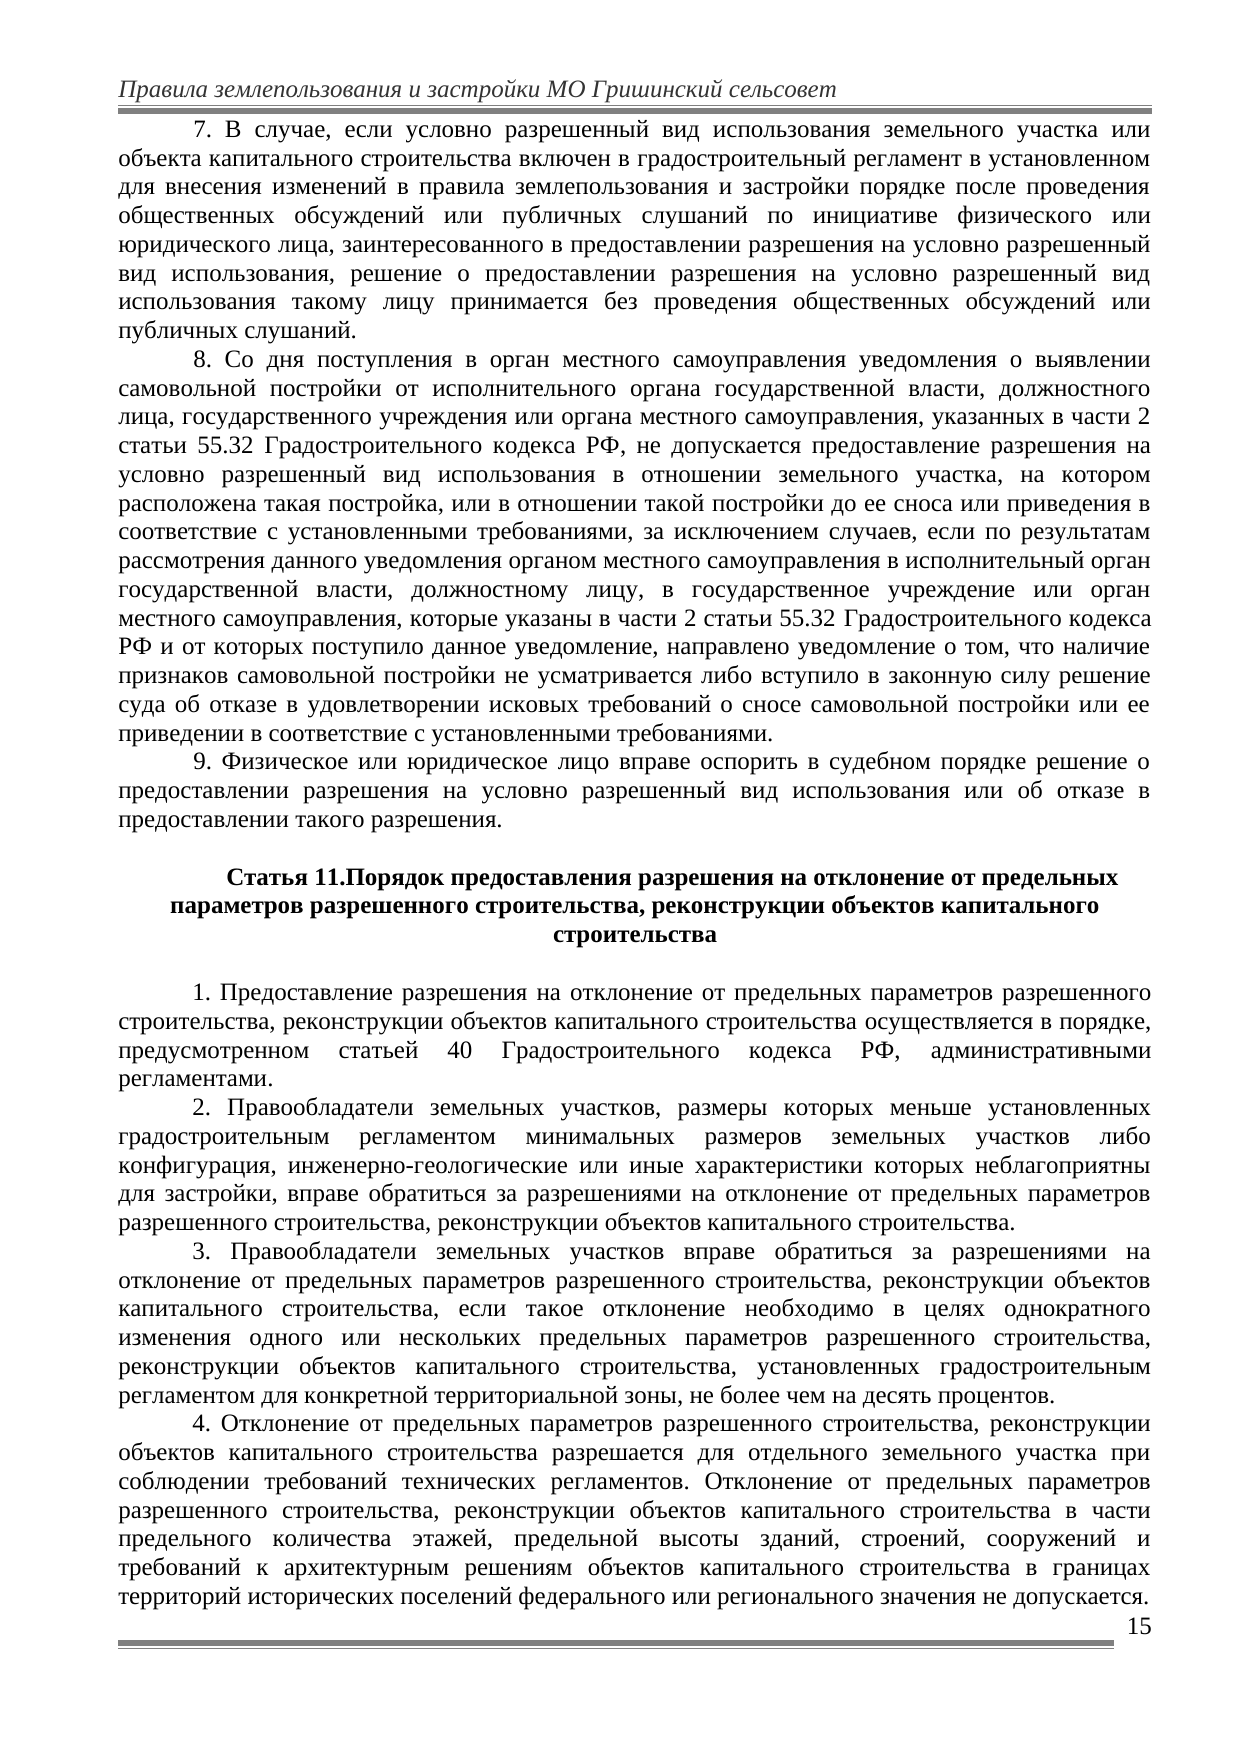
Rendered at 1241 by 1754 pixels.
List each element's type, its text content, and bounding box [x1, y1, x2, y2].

text 1. Предоставление разрешения на отклонение от предельных параметров разрешенного строительства, реконструкции объектов капитального строительства осуществляется в порядке, предусмотренном статьей 40 Градостроительного кодекса РФ, административными регламентами. [118, 977, 1152, 1092]
text 4. Отклонение от предельных параметров разрешенного строительства, реконструкции объектов капитального строительства разрешается для отдельного земельного участка при соблюдении требований технических регламентов. Отклонение от предельных параметров разрешенного строительства, реконструкции объектов капитального строительства в части предельного количества этажей, предельной высоты зданий, строений, сооружений и требований к архитектурным решениям объектов капитального строительства в границах территорий исторических поселений федерального или регионального значения не допускается. [118, 1408, 1152, 1610]
text 7. В случае, если условно разрешенный вид использования земельного участка или объекта капитального строительства включен в градостроительный регламент в установленном для внесения изменений в правила землепользования и застройки порядке после проведения общественных обсуждений или публичных слушаний по инициативе физического или юридического лица, заинтересованного в предоставлении разрешения на условно разрешенный вид использования, решение о предоставлении разрешения на условно разрешенный вид использования такому лицу принимается без проведения общественных обсуждений или публичных слушаний. [118, 114, 1152, 344]
text 8. Со дня поступления в орган местного самоуправления уведомления о выявлении самовольной постройки от исполнительного органа государственной власти, должностного лица, государственного учреждения или органа местного самоуправления, указанных в части 2 статьи 55.32 Градостроительного кодекса РФ, не допускается предоставление разрешения на условно разрешенный вид использования в отношении земельного участка, на котором расположена такая постройка, или в отношении такой постройки до ее сноса или приведения в соответствие с установленными требованиями, за исключением случаев, если по результатам рассмотрения данного уведомления органом местного самоуправления в исполнительный орган государственной власти, должностному лицу, в государственное учреждение или орган местного самоуправления, которые указаны в части 2 статьи 55.32 Градостроительного кодекса РФ и от которых поступило данное уведомление, направлено уведомление о том, что наличие признаков самовольной постройки не усматривается либо вступило в законную силу решение суда об отказе в удовлетворении исковых требований о сносе самовольной постройки или ее приведении в соответствие с установленными требованиями. [118, 344, 1152, 746]
text 3. Правообладатели земельных участков вправе обратиться за разрешениями на отклонение от предельных параметров разрешенного строительства, реконструкции объектов капитального строительства, если такое отклонение необходимо в целях однократного изменения одного или нескольких предельных параметров разрешенного строительства, реконструкции объектов капитального строительства, установленных градостроительным регламентом для конкретной территориальной зоны, не более чем на десять процентов. [118, 1236, 1152, 1408]
text Статья 11.Порядок предоставления разрешения на отклонение от предельных параметров разрешенного строительства, реконструкции объектов капитального строительства [118, 862, 1152, 948]
text 2. Правообладатели земельных участков, размеры которых меньше установленных градостроительным регламентом минимальных размеров земельных участков либо конфигурация, инженерно-геологические или иные характеристики которых неблагоприятны для застройки, вправе обратиться за разрешениями на отклонение от предельных параметров разрешенного строительства, реконструкции объектов капитального строительства. [118, 1092, 1152, 1236]
text 9. Физическое или юридическое лицо вправе оспорить в судебном порядке решение о предоставлении разрешения на условно разрешенный вид использования или об отказе в предоставлении такого разрешения. [118, 746, 1152, 833]
